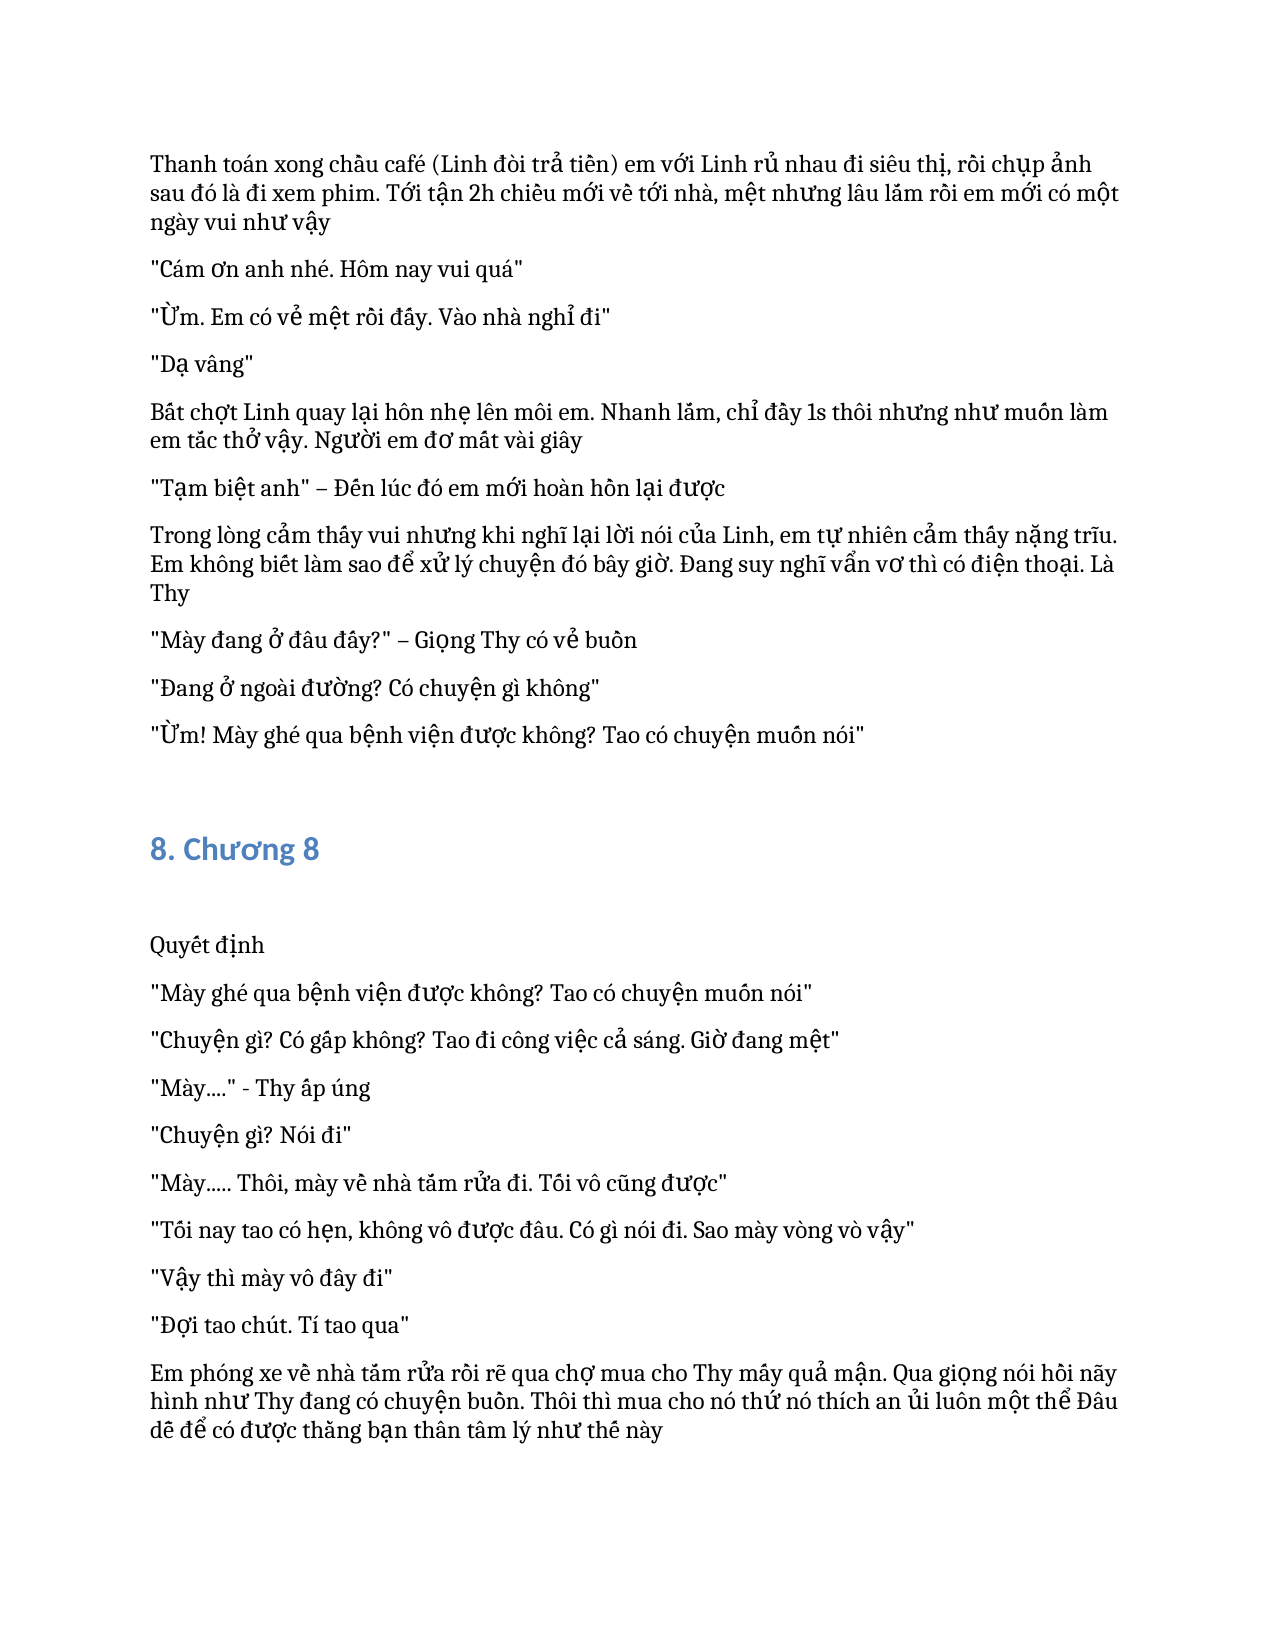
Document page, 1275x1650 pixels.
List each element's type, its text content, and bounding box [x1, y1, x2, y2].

text "Mày đang ở đâu đấy?" – Giọng Thy có vẻ buồn [150, 626, 1125, 655]
text "Dạ vâng" [150, 350, 1125, 379]
text "Ừm. Em có vẻ mệt rồi đấy. Vào nhà nghỉ đi" [150, 302, 1125, 331]
text "Chuyện gì? Có gấp không? Tao đi công việc cả sáng. Giờ đang mệt" [150, 1026, 1125, 1055]
text Em phóng xe về nhà tắm rửa rồi rẽ qua chợ mua cho Thy mấy quả mận. Qua giọng nói hồi nãy hình như Thy đang có chuyện buồn. Thôi thì mua cho nó thứ nó thích an ủi luôn một thể Đâu dễ để có được thằng bạn thân tâm lý như thế này [150, 1358, 1125, 1445]
subtitle 8. Chương 8 [150, 828, 1125, 869]
text Thanh toán xong chầu café (Linh đòi trả tiền) em với Linh rủ nhau đi siêu thị, rồi chụp ảnh sau đó là đi xem phim. Tới tận 2h chiều mới về tới nhà, mệt nhưng lâu lắm rồi em mới có một ngày vui như vậy [150, 150, 1125, 236]
text "Đợi tao chút. Tí tao qua" [150, 1311, 1125, 1340]
text "Mày ghé qua bệnh viện được không? Tao có chuyện muốn nói" [150, 978, 1125, 1007]
text "Đang ở ngoài đường? Có chuyện gì không" [150, 674, 1125, 702]
text "Cám ơn anh nhé. Hôm nay vui quá" [150, 255, 1125, 284]
text "Tạm biệt anh" – Đến lúc đó em mới hoàn hồn lại được [150, 474, 1125, 502]
text "Ừm! Mày ghé qua bệnh viện được không? Tao có chuyện muốn nói" [150, 721, 1125, 807]
text "Tối nay tao có hẹn, không vô được đâu. Có gì nói đi. Sao mày vòng vò vậy" [150, 1216, 1125, 1245]
text Bất chợt Linh quay lại hôn nhẹ lên môi em. Nhanh lắm, chỉ đầy 1s thôi nhưng như muốn làm em tắc thở vậy. Người em đơ mất vài giây [150, 397, 1125, 455]
text Trong lòng cảm thấy vui nhưng khi nghĩ lại lời nói của Linh, em tự nhiên cảm thấy nặng trĩu. Em không biết làm sao để xử lý chuyện đó bây giờ. Đang suy nghĩ vẩn vơ thì có điện thoại. Là Thy [150, 521, 1125, 607]
text "Vậy thì mày vô đây đi" [150, 1263, 1125, 1292]
text "Mày..... Thôi, mày về nhà tắm rửa đi. Tối vô cũng được" [150, 1168, 1125, 1197]
text "Mày...." - Thy ấp úng [150, 1073, 1125, 1102]
text "Chuyện gì? Nói đi" [150, 1121, 1125, 1150]
text ﻿Quyết định [150, 873, 1125, 960]
